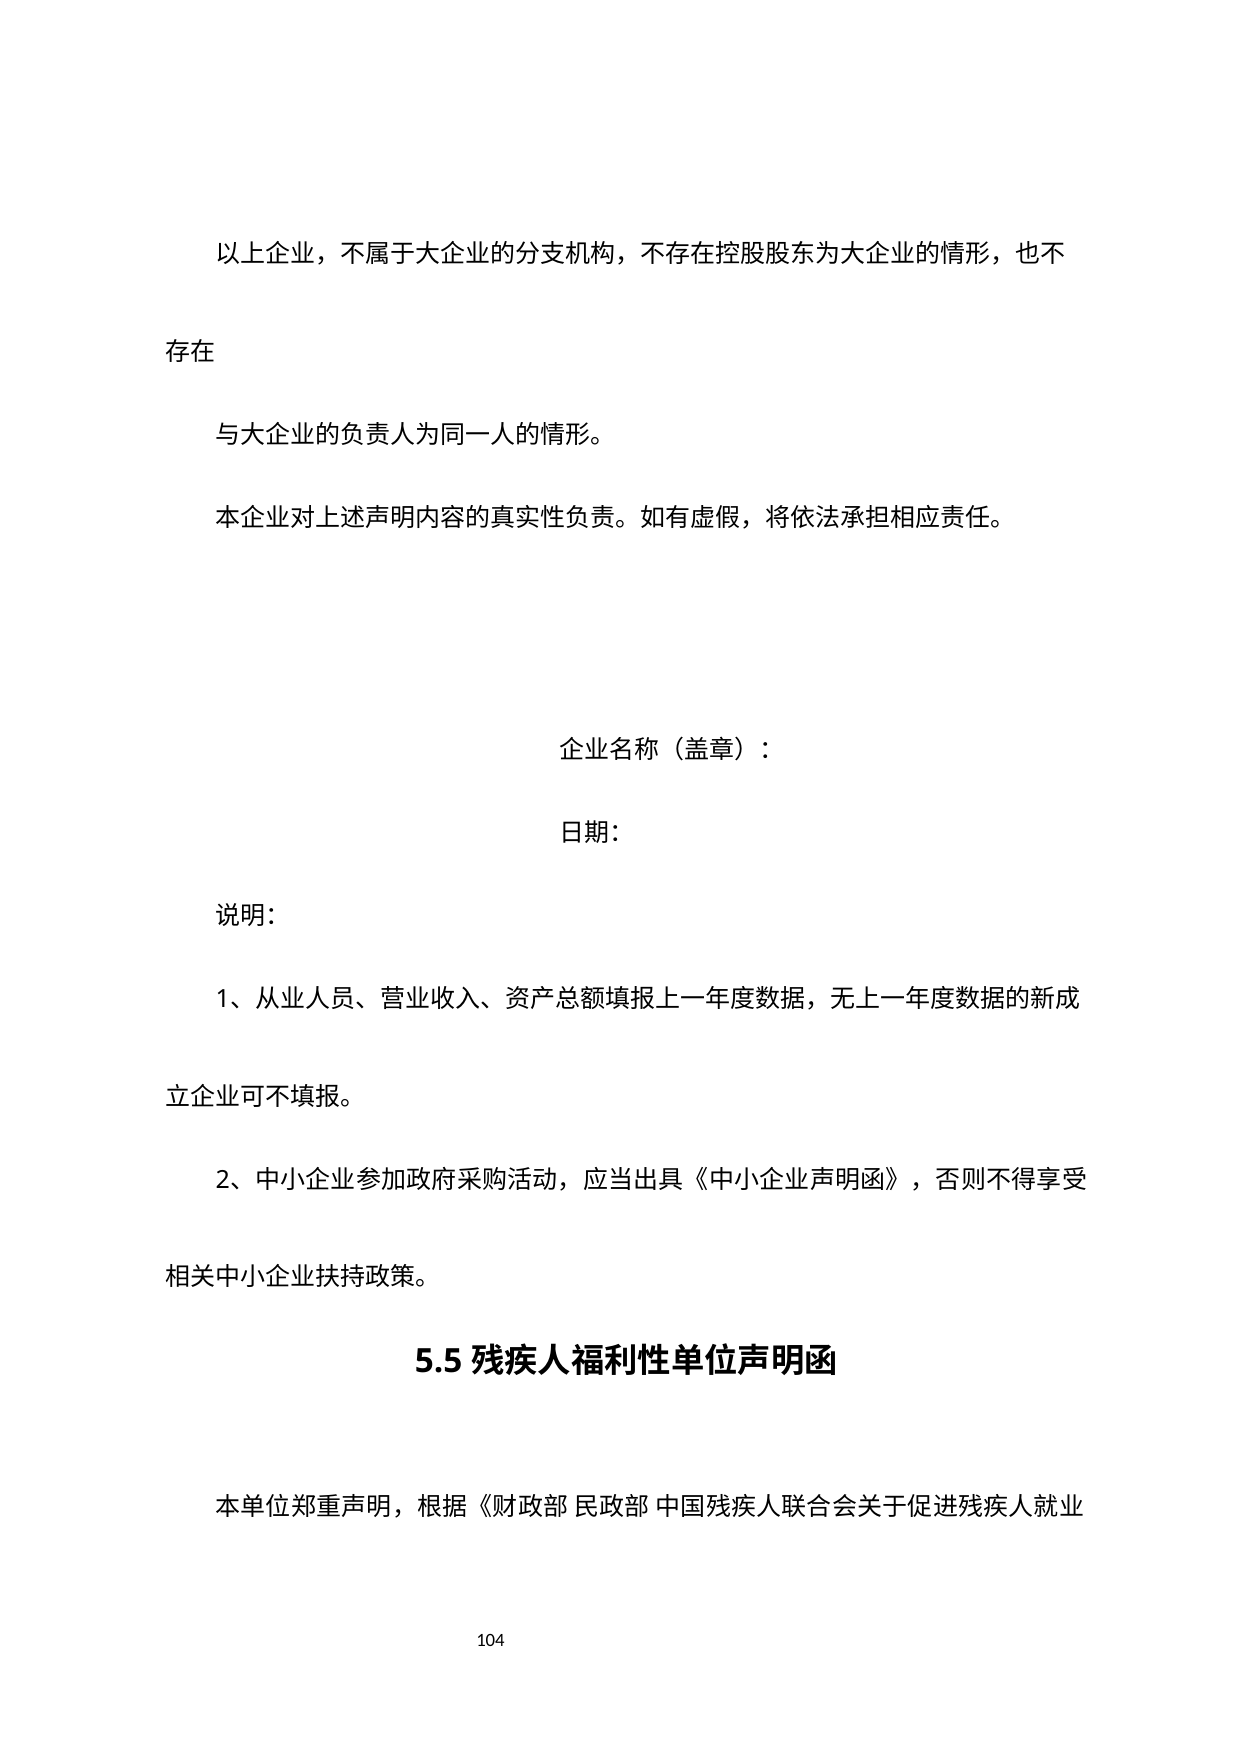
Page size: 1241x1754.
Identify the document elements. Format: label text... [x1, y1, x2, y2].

text 与大企业的负责人为同一人的情形。 [165, 400, 1087, 465]
text 本企业对上述声明内容的真实性负责。如有虚假，将依法承担相应责任。 [165, 483, 1087, 548]
text 1、从业人员、营业收入、资产总额填报上一年度数据，无上一年度数据的新成立企业可不填报。 [165, 964, 1087, 1127]
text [165, 1472, 1087, 1537]
text 以上企业，不属于大企业的分支机构，不存在控股股东为大企业的情形，也不存在 [165, 219, 1087, 382]
text 日期： [165, 798, 1087, 863]
text 5.5 残疾人福利性单位声明函 [165, 1326, 1087, 1391]
text 2、中小企业参加政府采购活动，应当出具《中小企业声明函》，否则不得享受相关中小企业扶持政策。 [165, 1145, 1087, 1307]
text 企业名称（盖章）： [165, 715, 1087, 780]
text 说明： [165, 881, 1087, 946]
